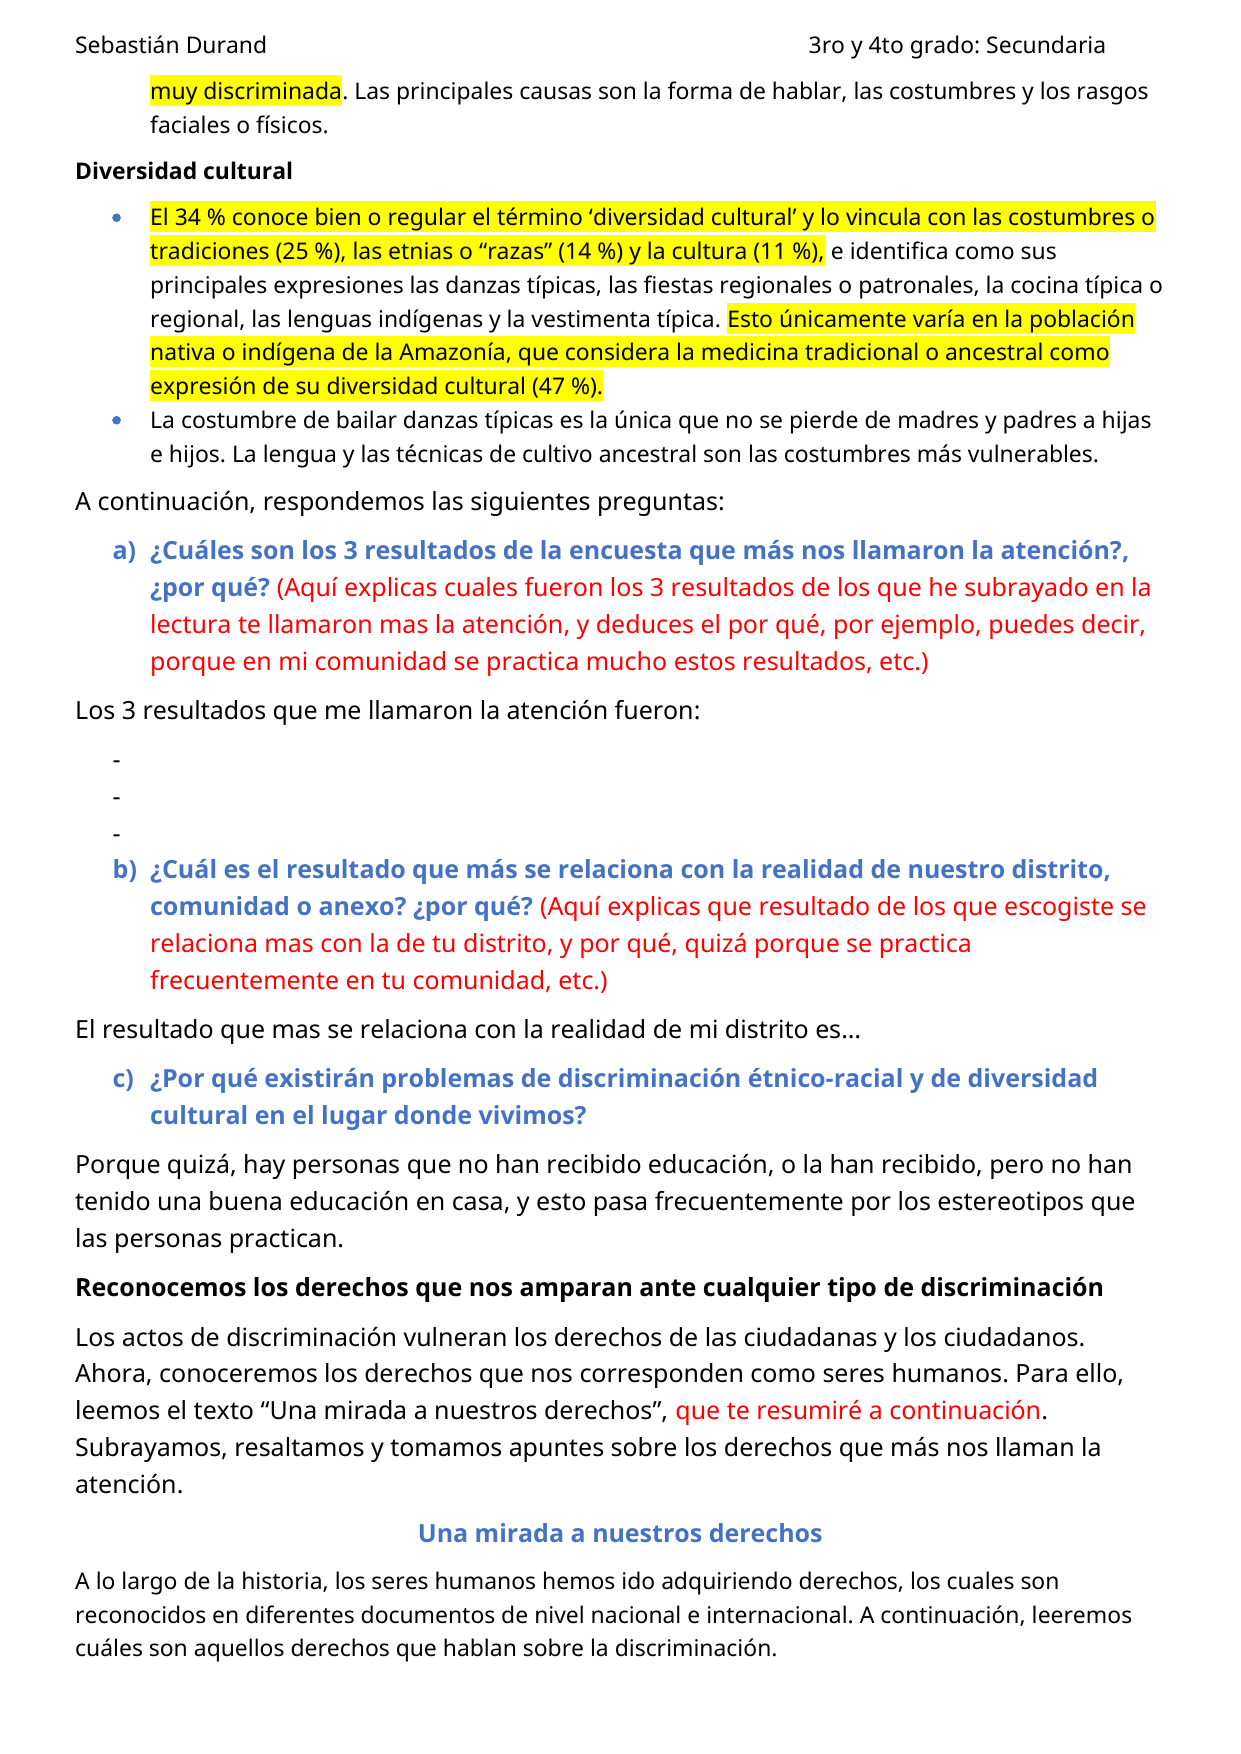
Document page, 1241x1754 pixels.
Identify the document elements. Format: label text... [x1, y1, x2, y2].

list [112, 75, 1165, 140]
text Los 3 resultados que me llamaron la atención fueron: [75, 693, 1165, 727]
text Diversidad cultural [75, 155, 1165, 186]
text A continuación, respondemos las siguientes preguntas: [75, 484, 1165, 518]
list ¿Por qué existirán problemas de discriminación étnico-racial y de diversidad cultural en el lugar donde vivimos? [112, 1061, 1165, 1132]
list El 34 % conoce bien o regular el término ‘diversidad cultural’ y lo vincula con las costumbres o tradiciones (25 %), las etnias o “razas” (14 %) y la cultura (11 %), e identifica como sus principales expresiones las danzas típicas, las fiestas regionales o patronales, la cocina típica o regional, las lenguas indígenas y la vestimenta típica. Esto únicamente varía en la población nativa o indígena de la Amazonía, que considera la medicina tradicional o ancestral como expresión de su diversidad cultural (47 %). [112, 201, 1165, 401]
list La costumbre de bailar danzas típicas es la única que no se pierde de madres y padres a hijas e hijos. La lengua y las técnicas de cultivo ancestral son las costumbres más vulnerables. [112, 404, 1165, 469]
text Porque quizá, hay personas que no han recibido educación, o la han recibido, pero no han tenido una buena educación en casa, y esto pasa frecuentemente por los estereotipos que las personas practican. [75, 1147, 1165, 1255]
list ¿Cuáles son los 3 resultados de la encuesta que más nos llamaron la atención?, ¿por qué? (Aquí explicas cuales fueron los 3 resultados de los que he subrayado en la lectura te llamaron mas la atención, y deduces el por qué, por ejemplo, puedes decir, porque en mi comunidad se practica mucho estos resultados, etc.) [112, 533, 1165, 677]
text Una mirada a nuestros derechos [75, 1516, 1165, 1549]
text El resultado que mas se relaciona con la realidad de mi distrito es… [75, 1012, 1165, 1046]
text A lo largo de la historia, los seres humanos hemos ido adquiriendo derechos, los cuales son reconocidos en diferentes documentos de nivel nacional e internacional. A continuación, leeremos cuáles son aquellos derechos que hablan sobre la discriminación. [75, 1565, 1165, 1663]
list ¿Cuál es el resultado que más se relaciona con la realidad de nuestro distrito, comunidad o anexo? ¿por qué? (Aquí explicas que resultado de los que escogiste se relaciona mas con la de tu distrito, y por qué, quizá porque se practica frecuentemente en tu comunidad, etc.) [112, 852, 1165, 997]
text Reconocemos los derechos que nos amparan ante cualquier tipo de discriminación [75, 1270, 1165, 1304]
text Los actos de discriminación vulneran los derechos de las ciudadanas y los ciudadanos. Ahora, conoceremos los derechos que nos corresponden como seres humanos. Para ello, leemos el texto “Una mirada a nuestros derechos”, que te resumiré a continuación. Subrayamos, resaltamos y tomamos apuntes sobre los derechos que más nos llaman la atención. [75, 1319, 1165, 1500]
